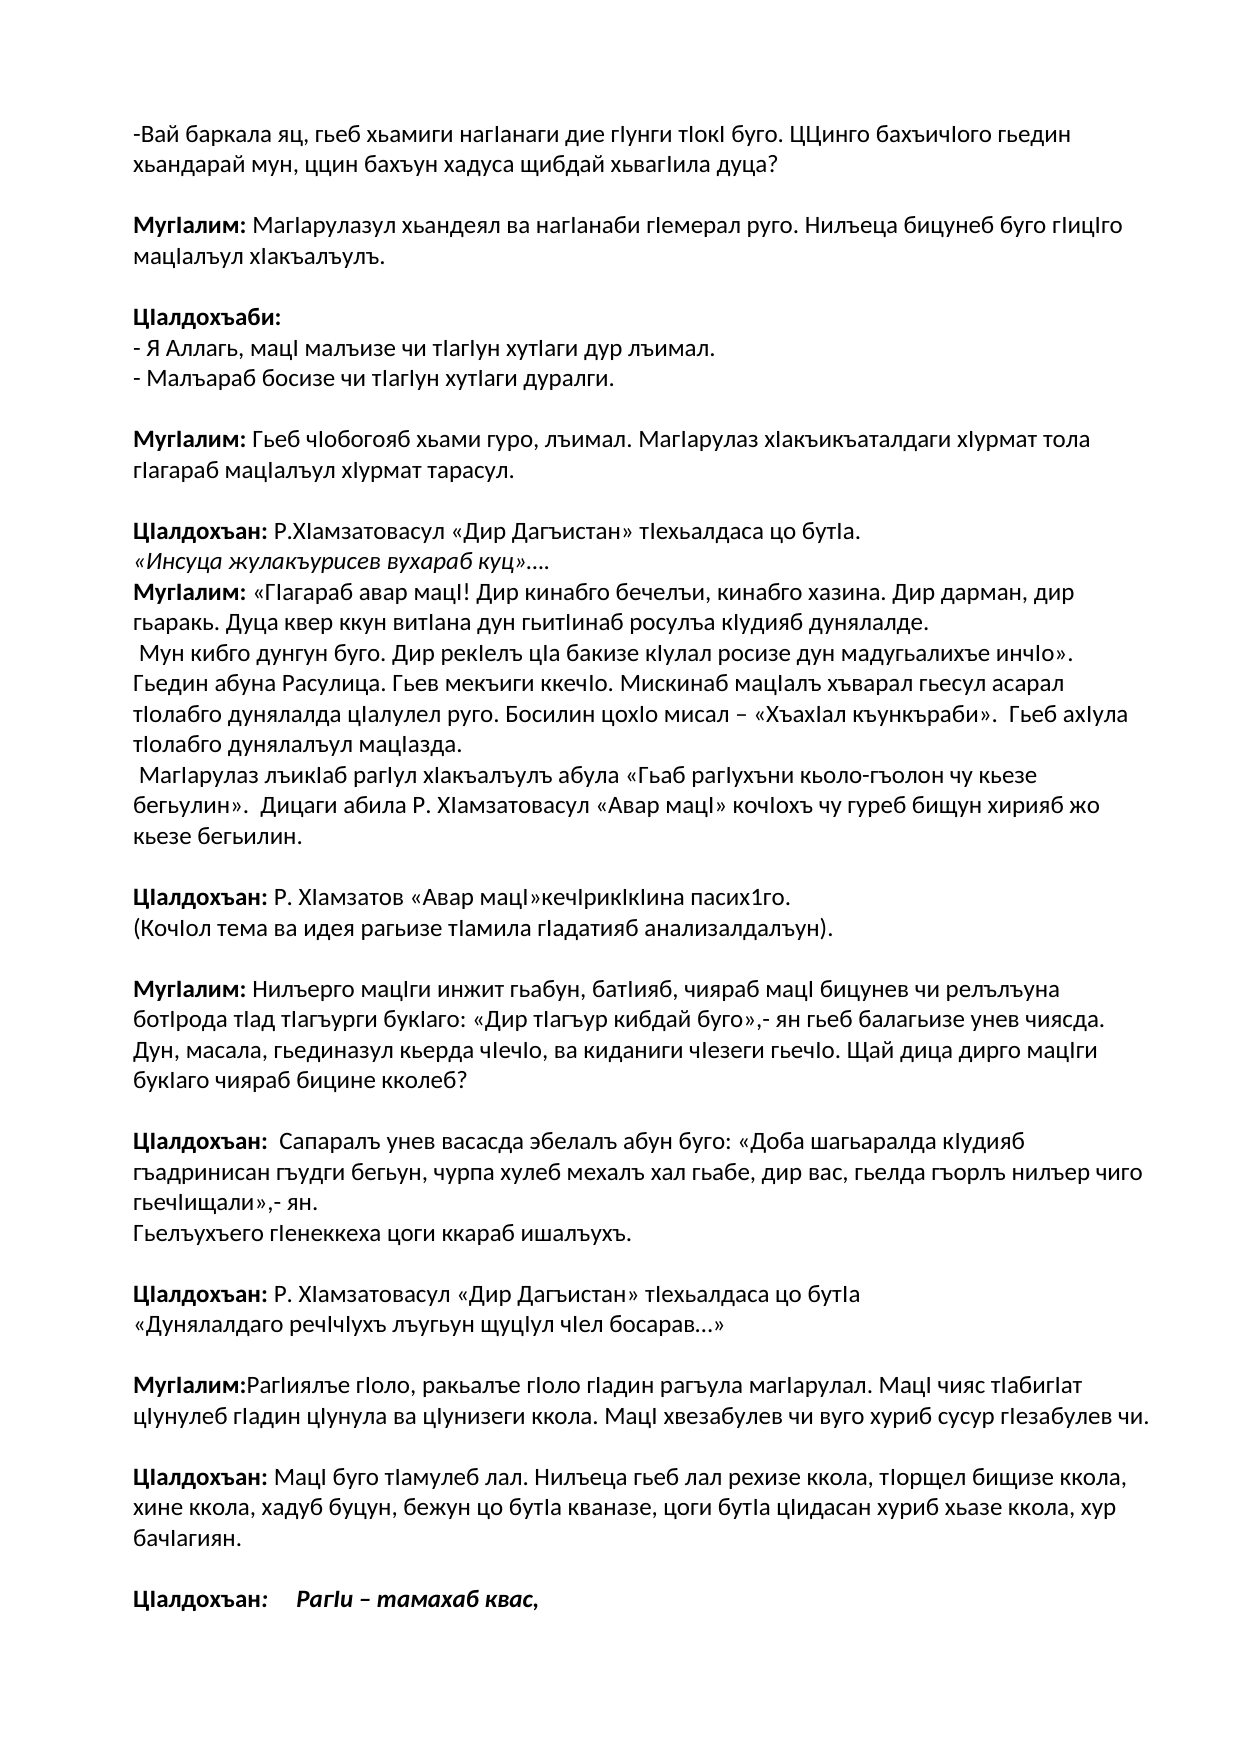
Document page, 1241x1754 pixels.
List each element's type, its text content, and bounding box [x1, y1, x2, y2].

text Мун кибго дунгун буго. Дир рекIелъ цIа бакизе кIулал росизе дун мадугьалихъе инчIо». Гьедин абуна Расулица. Гьев мекъиги ккечIо. Мискинаб мацIалъ хъварал гьесул асарал тIолабго дунялалда цIалулел руго. Босилин цохIо мисал – «ХъахIал къункъраби». Гьеб ахIула тIолабго дунялалъул мацIазда. [133, 637, 1152, 759]
text (КочIол тема ва идея рагьизе тIамила гIадатияб анализалдалъун). [133, 912, 1152, 942]
text - Малъараб босизе чи тIагIун хутIаги дуралги. [133, 362, 1152, 393]
text Гьелъухъего гIенеккеха цоги ккараб ишалъухъ. [133, 1217, 1152, 1247]
text МагIарулаз лъикIаб рагIул хIакъалъулъ абула «Гьаб рагIухъни кьоло-гъолон чу кьезе бегьулин». Дицаги абила Р. ХIамзатовасул «Авар мацI» кочIохъ чу гуреб бищун хирияб жо кьезе бегьилин. [133, 759, 1152, 851]
text МугIалим: МагIарулазул хьандеял ва нагIанаби гIемерал руго. Нилъеца бицунеб буго гIицIго мацIалъул хIакъалъулъ. [133, 210, 1152, 271]
text ЦIалдохъан: РагIи – тамахаб квас, [133, 1583, 1152, 1614]
text ЦIалдохъаби: [133, 301, 1152, 332]
text -Вай баркала яц, гьеб хьамиги нагIанаги дие гIунги тIокI буго. ЦЦинго бахъичIого гьедин хьандарай мун, ццин бахъун хадуса щибдай хьвагIила дуца? [133, 118, 1152, 179]
text «Инсуца жулакъурисев вухараб куц»…. [133, 545, 1152, 576]
text ЦIалдохъан: Р. ХIамзатовасул «Дир Дагъистан» тIехьалдаса цо бутIа [133, 1278, 1152, 1308]
text ЦIалдохъан: Р.ХIамзатовасул «Дир Дагъистан» тIехьалдаса цо бутIа. [133, 515, 1152, 545]
text МугIалим: «ГIагараб авар мацI! Дир кинабго бечелъи, кинабго хазина. Дир дарман, дир гьаракь. Дуца квер ккун витIана дун гьитIинаб росулъа кIудияб дунялалде. [133, 576, 1152, 637]
text МугIалим: Нилъерго мацIги инжит гьабун, батIияб, чияраб мацI бицунев чи релълъуна ботIрода тIад тIагъурги букIаго: «Дир тIагъур кибдай буго»,- ян гьеб балагьизе унев чиясда. Дун, масала, гьединазул кьерда чIечIо, ва киданиги чIезеги гьечIо. Щай дица дирго мацIги букIаго чияраб бицине кколеб? [133, 973, 1152, 1095]
text «Дунялалдаго речIчIухъ лъугьун щуцIул чIел босарав…» [133, 1308, 1152, 1339]
text ЦIалдохъан: МацI буго тIамулеб лал. Нилъеца гьеб лал рехизе ккола, тIорщел бищизе ккола, хине ккола, хадуб буцун, бежун цо бутIа кваназе, цоги бутIа цIидасан хуриб хьазе ккола, хур бачIагиян. [133, 1461, 1152, 1553]
text ЦIалдохъан: Р. ХIамзатов «Авар мацI»кечIрикIкIина пасих1го. [133, 881, 1152, 912]
text - Я Аллагь, мацI малъизе чи тIагIун хутIаги дур лъимал. [133, 332, 1152, 362]
text ЦIалдохъан: Сапаралъ унев васасда эбелалъ абун буго: «Доба шагьаралда кIудияб гъадринисан гъудги бегьун, чурпа хулеб мехалъ хал гьабе, дир вас, гьелда гъорлъ нилъер чиго гьечIищали»,- ян. [133, 1125, 1152, 1217]
text МугIалим: Гьеб чIобогояб хьами гуро, лъимал. МагIарулаз хIакъикъаталдаги хIурмат тола гIагараб мацIалъул хIурмат тарасул. [133, 423, 1152, 484]
text МугIалим:РагIиялъе гIоло, ракьалъе гIоло гIадин рагъула магIарулал. МацI чияс тIабигIат цIунулеб гIадин цIунула ва цIунизеги ккола. МацI хвезабулев чи вуго хуриб сусур гIезабулев чи. [133, 1369, 1152, 1431]
